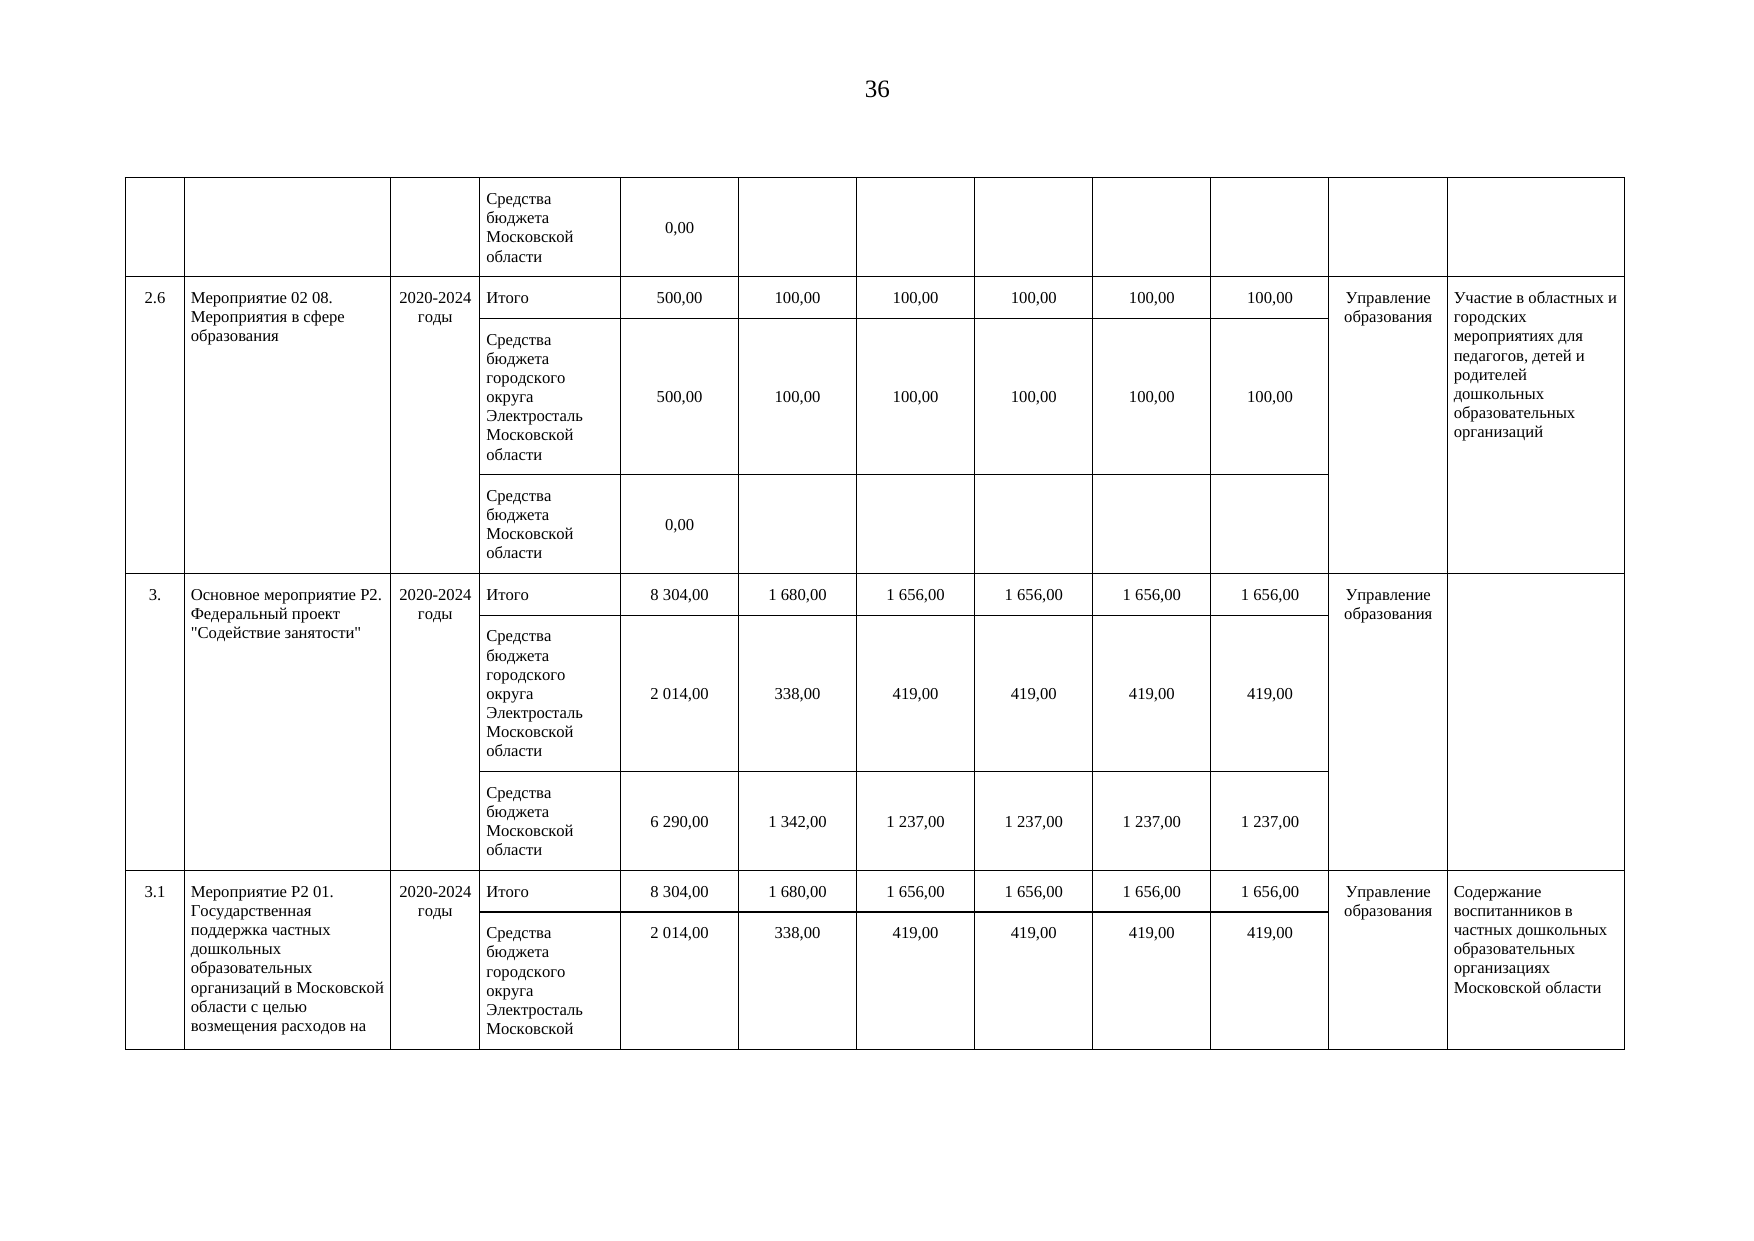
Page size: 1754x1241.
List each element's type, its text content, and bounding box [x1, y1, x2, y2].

table_cell 1 656,00 [1093, 871, 1210, 911]
table_cell 419,00 [857, 913, 974, 1049]
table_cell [480, 913, 620, 1049]
table_cell 2.6 [126, 277, 184, 573]
table_cell 100,00 [975, 319, 1092, 474]
table_cell Участие в областных и городских мероприятиях для педагогов, детей и родителей дошкольных образовательных организаций [1448, 277, 1624, 573]
table_cell [739, 475, 856, 573]
table_cell Средства бюджета городского округа Электросталь Московской области [480, 616, 620, 771]
table_cell 6 290,00 [621, 772, 738, 870]
table_cell Содержание воспитанников в частных дошкольных образовательных организациях Московской области [1448, 871, 1624, 1049]
table_cell [1093, 178, 1210, 276]
table_cell 338,00 [739, 616, 856, 771]
table_cell 2020-2024 годы [391, 574, 479, 870]
table_cell 1 680,00 [739, 871, 856, 911]
table_cell 100,00 [739, 319, 856, 474]
table_cell Управление образования [1329, 277, 1447, 573]
table_cell 100,00 [739, 277, 856, 318]
table_cell 8 304,00 [621, 871, 738, 911]
table_cell Итого [480, 277, 620, 318]
table_cell [975, 475, 1092, 573]
table_cell Средства бюджета Московской области [480, 772, 620, 870]
table_cell 1 656,00 [1211, 574, 1328, 614]
table_cell 419,00 [975, 913, 1092, 1049]
table_cell Управление образования [1329, 574, 1447, 870]
table_cell 2020-2024 годы [391, 277, 479, 573]
table_cell [857, 475, 974, 573]
table_cell 1 656,00 [1093, 574, 1210, 614]
table_cell 100,00 [1093, 277, 1210, 318]
table_cell 419,00 [1211, 913, 1328, 1049]
table_cell 419,00 [975, 616, 1092, 771]
table_cell 100,00 [1211, 277, 1328, 318]
table_cell 419,00 [1211, 616, 1328, 771]
table_cell 1 656,00 [1211, 871, 1328, 911]
table_cell 100,00 [1093, 319, 1210, 474]
table_cell [1448, 574, 1624, 870]
table_cell [1211, 178, 1328, 276]
table_cell [739, 178, 856, 276]
table_cell Средства бюджета Московской области [480, 475, 620, 573]
table_cell Мероприятие Р2 01. Государственная поддержка частных дошкольных образовательных организаций в Московской области с целью возмещения расходов на присмотр и уход, содержание имущества и арендную плату за использование помещений [185, 871, 390, 1049]
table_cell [480, 319, 620, 474]
table_cell 1 656,00 [857, 574, 974, 614]
table_cell Управление образования [1329, 871, 1447, 1049]
table_cell Средства бюджета Московской области [480, 178, 620, 276]
table_cell 419,00 [1093, 913, 1210, 1049]
table_cell 0,00 [621, 178, 738, 276]
table_cell Мероприятие 02 08. Мероприятия в сфере образования [185, 277, 390, 573]
table_cell 100,00 [857, 319, 974, 474]
table_cell [857, 178, 974, 276]
table_cell 2020-2024 годы [391, 871, 479, 1049]
table_cell 1 237,00 [1093, 772, 1210, 870]
table_cell [1211, 475, 1328, 573]
table_cell 0,00 [621, 475, 738, 573]
table_cell 2 014,00 [621, 616, 738, 771]
table_cell 1 656,00 [857, 871, 974, 911]
table_cell 3. [126, 574, 184, 870]
table_cell 100,00 [857, 277, 974, 318]
table_cell 1 680,00 [739, 574, 856, 614]
table_cell 8 304,00 [621, 574, 738, 614]
table_cell 3.1 [126, 871, 184, 1049]
table_cell 338,00 [739, 913, 856, 1049]
table_cell Основное мероприятие Р2. Федеральный проект "Содействие занятости" [185, 574, 390, 870]
table_cell 100,00 [1211, 319, 1328, 474]
table_cell 1 656,00 [975, 574, 1092, 614]
table_cell 1 656,00 [975, 871, 1092, 911]
table_cell 2 014,00 [621, 913, 738, 1049]
table_cell [975, 178, 1092, 276]
table_cell Итого [480, 871, 620, 911]
table_cell 100,00 [975, 277, 1092, 318]
table_cell 1 237,00 [857, 772, 974, 870]
table_cell 419,00 [1093, 616, 1210, 771]
table_cell Итого [480, 574, 620, 614]
table_cell 500,00 [621, 319, 738, 474]
table_cell 1 342,00 [739, 772, 856, 870]
table_cell [1093, 475, 1210, 573]
table_cell 419,00 [857, 616, 974, 771]
table_cell 1 237,00 [975, 772, 1092, 870]
table_cell 500,00 [621, 277, 738, 318]
table_cell 1 237,00 [1211, 772, 1328, 870]
